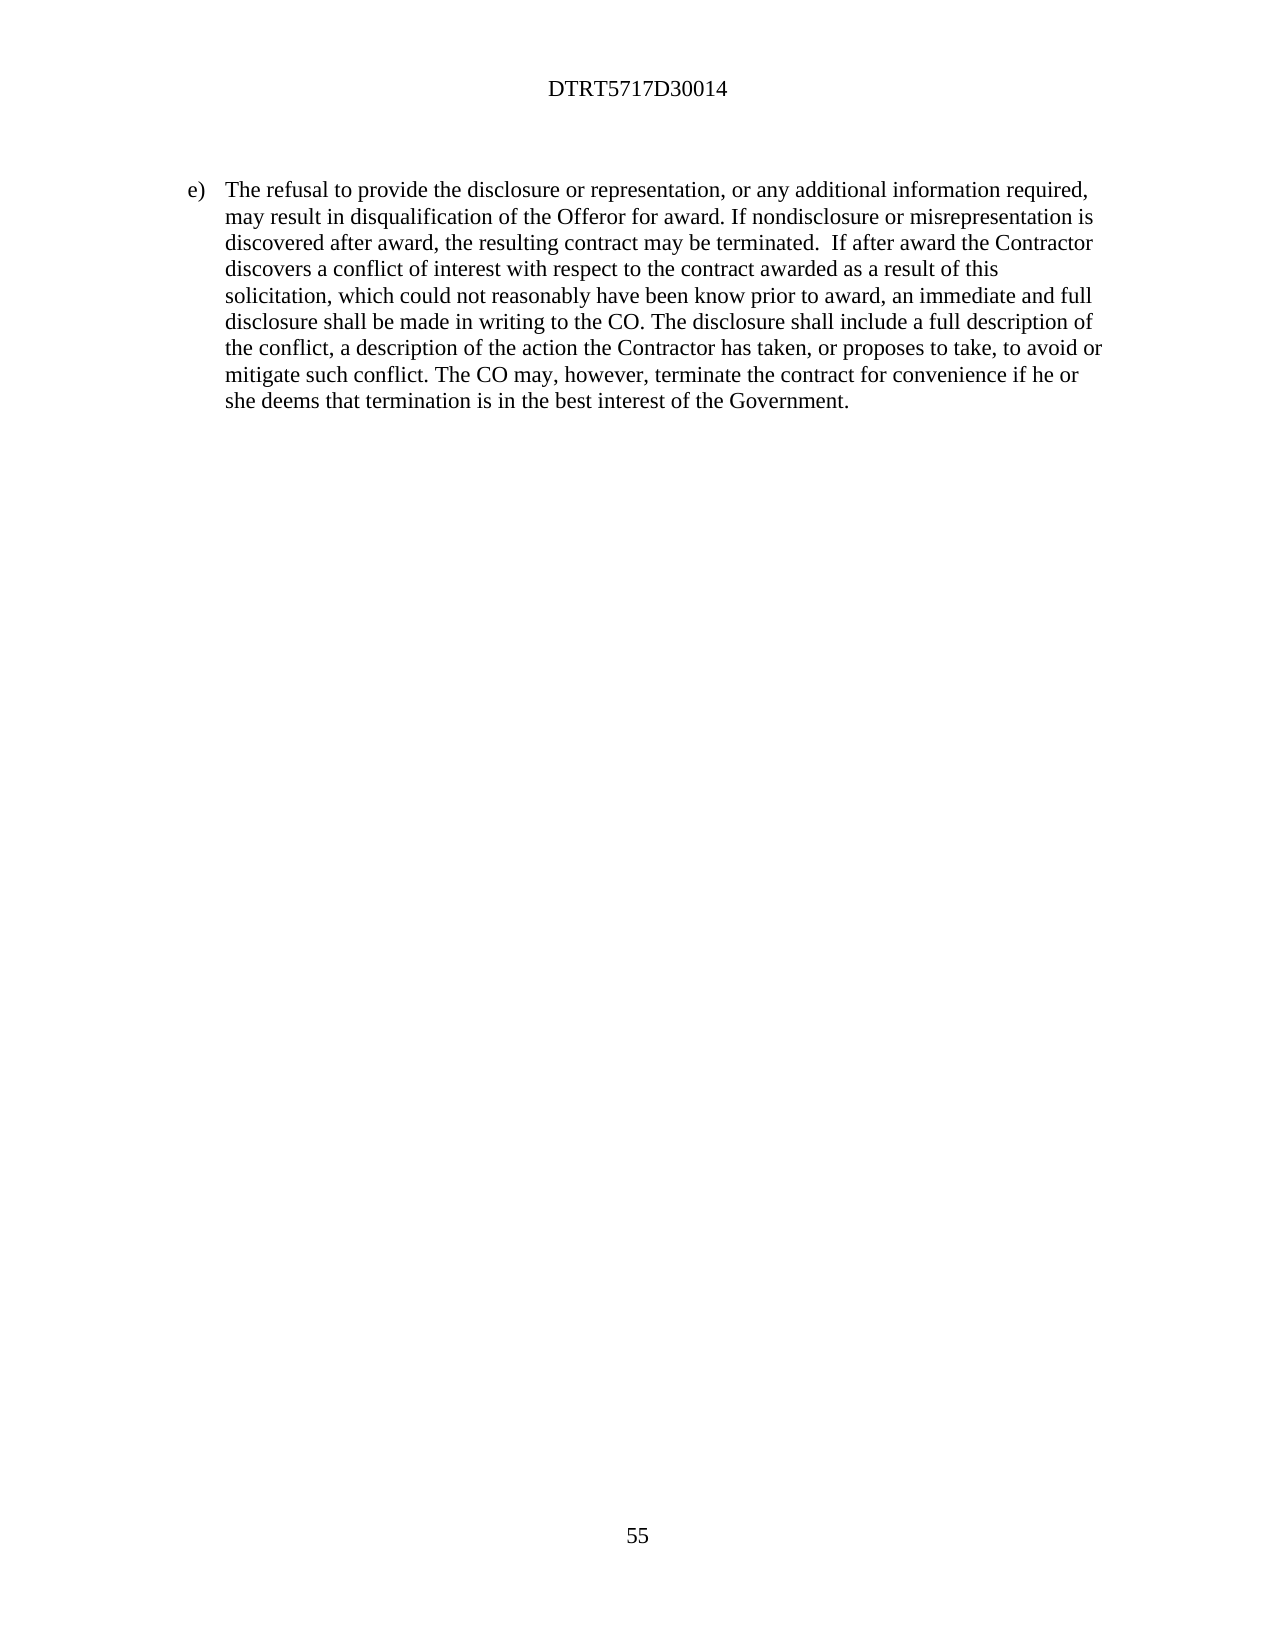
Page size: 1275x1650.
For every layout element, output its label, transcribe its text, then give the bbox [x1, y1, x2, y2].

list The refusal to provide the disclosure or representation, or any additional information required, may result in disqualification of the Offeror for award. If nondisclosure or misrepresentation is discovered after award, the resulting contract may be terminated. If after award the Contractor discovers a conflict of interest with respect to the contract awarded as a result of this solicitation, which could not reasonably have been know prior to award, an immediate and full disclosure shall be made in writing to the CO. The disclosure shall include a full description of the conflict, a description of the action the Contractor has taken, or proposes to take, to avoid or mitigate such conflict. The CO may, however, terminate the contract for convenience if he or she deems that termination is in the best interest of the Government. [187, 176, 1110, 413]
